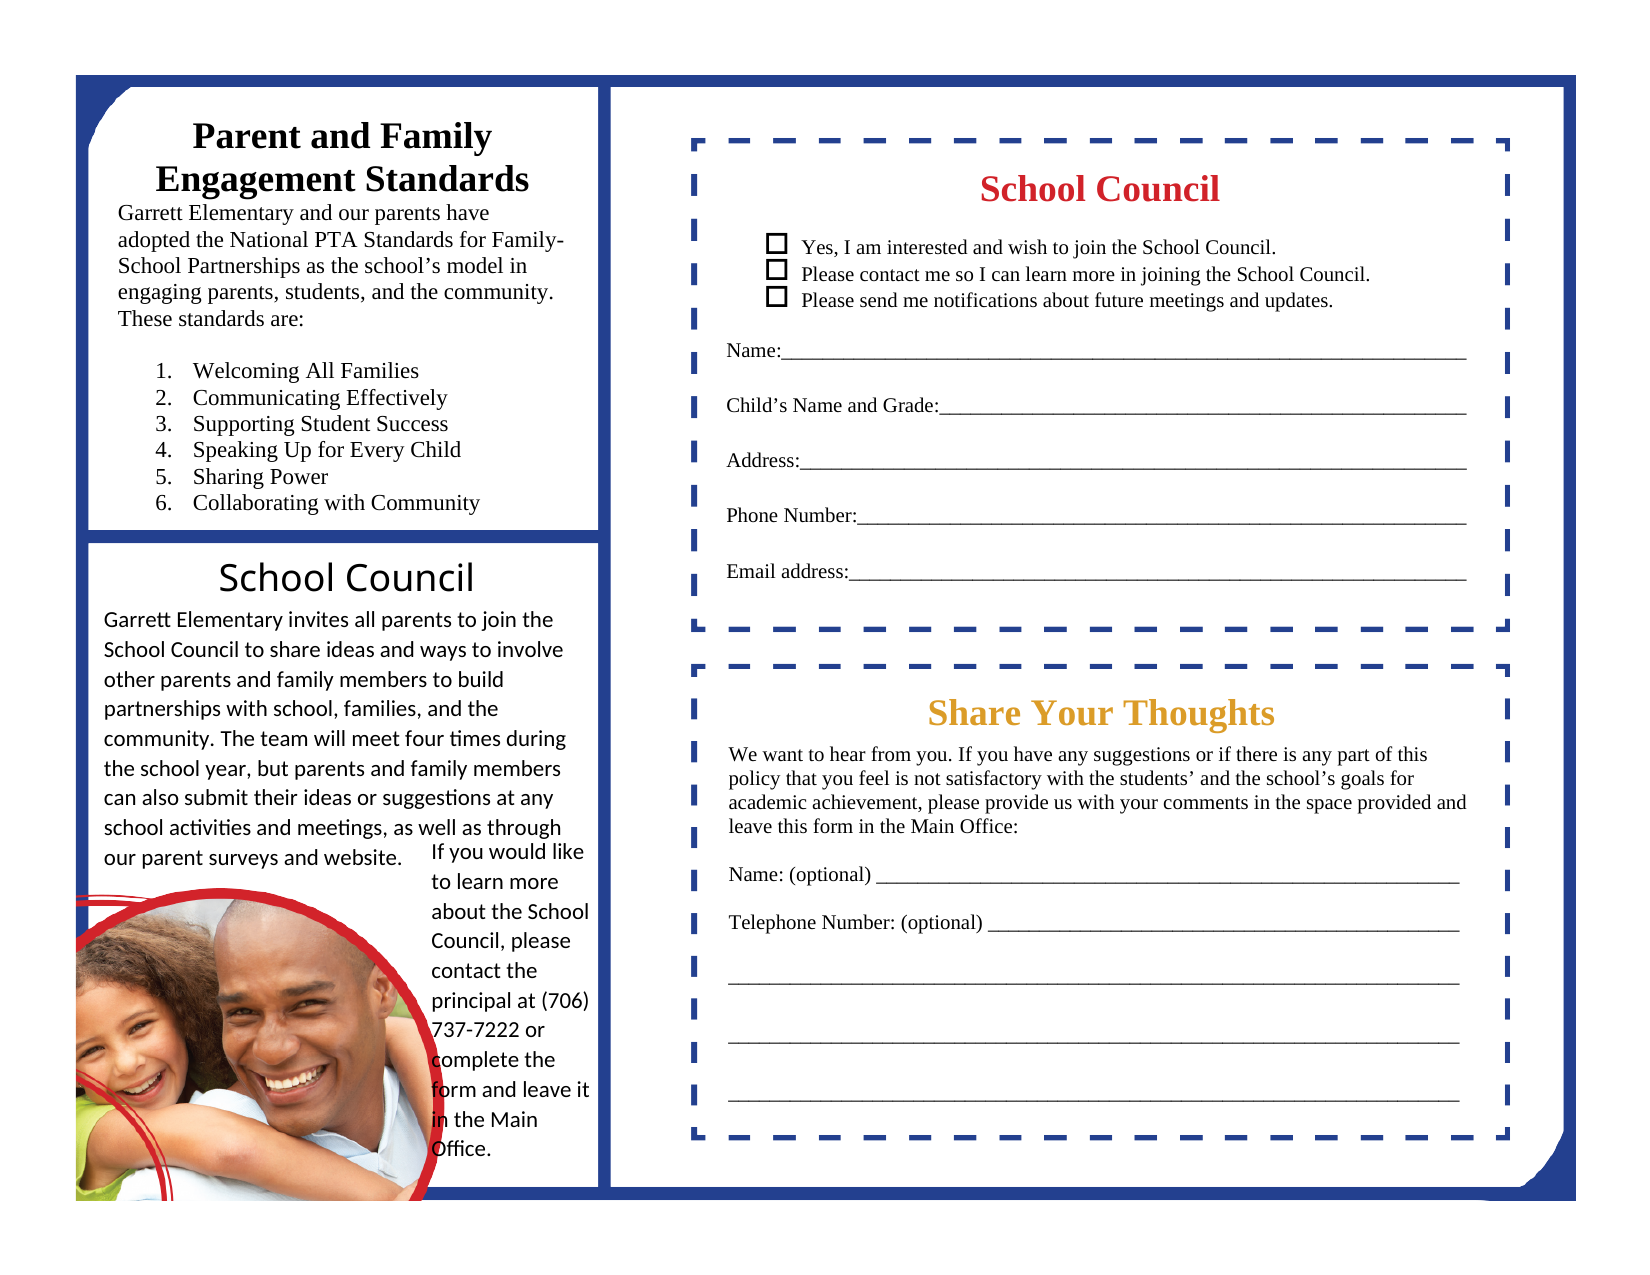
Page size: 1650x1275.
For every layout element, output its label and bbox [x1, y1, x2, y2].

picture [75, 75, 1576, 1201]
